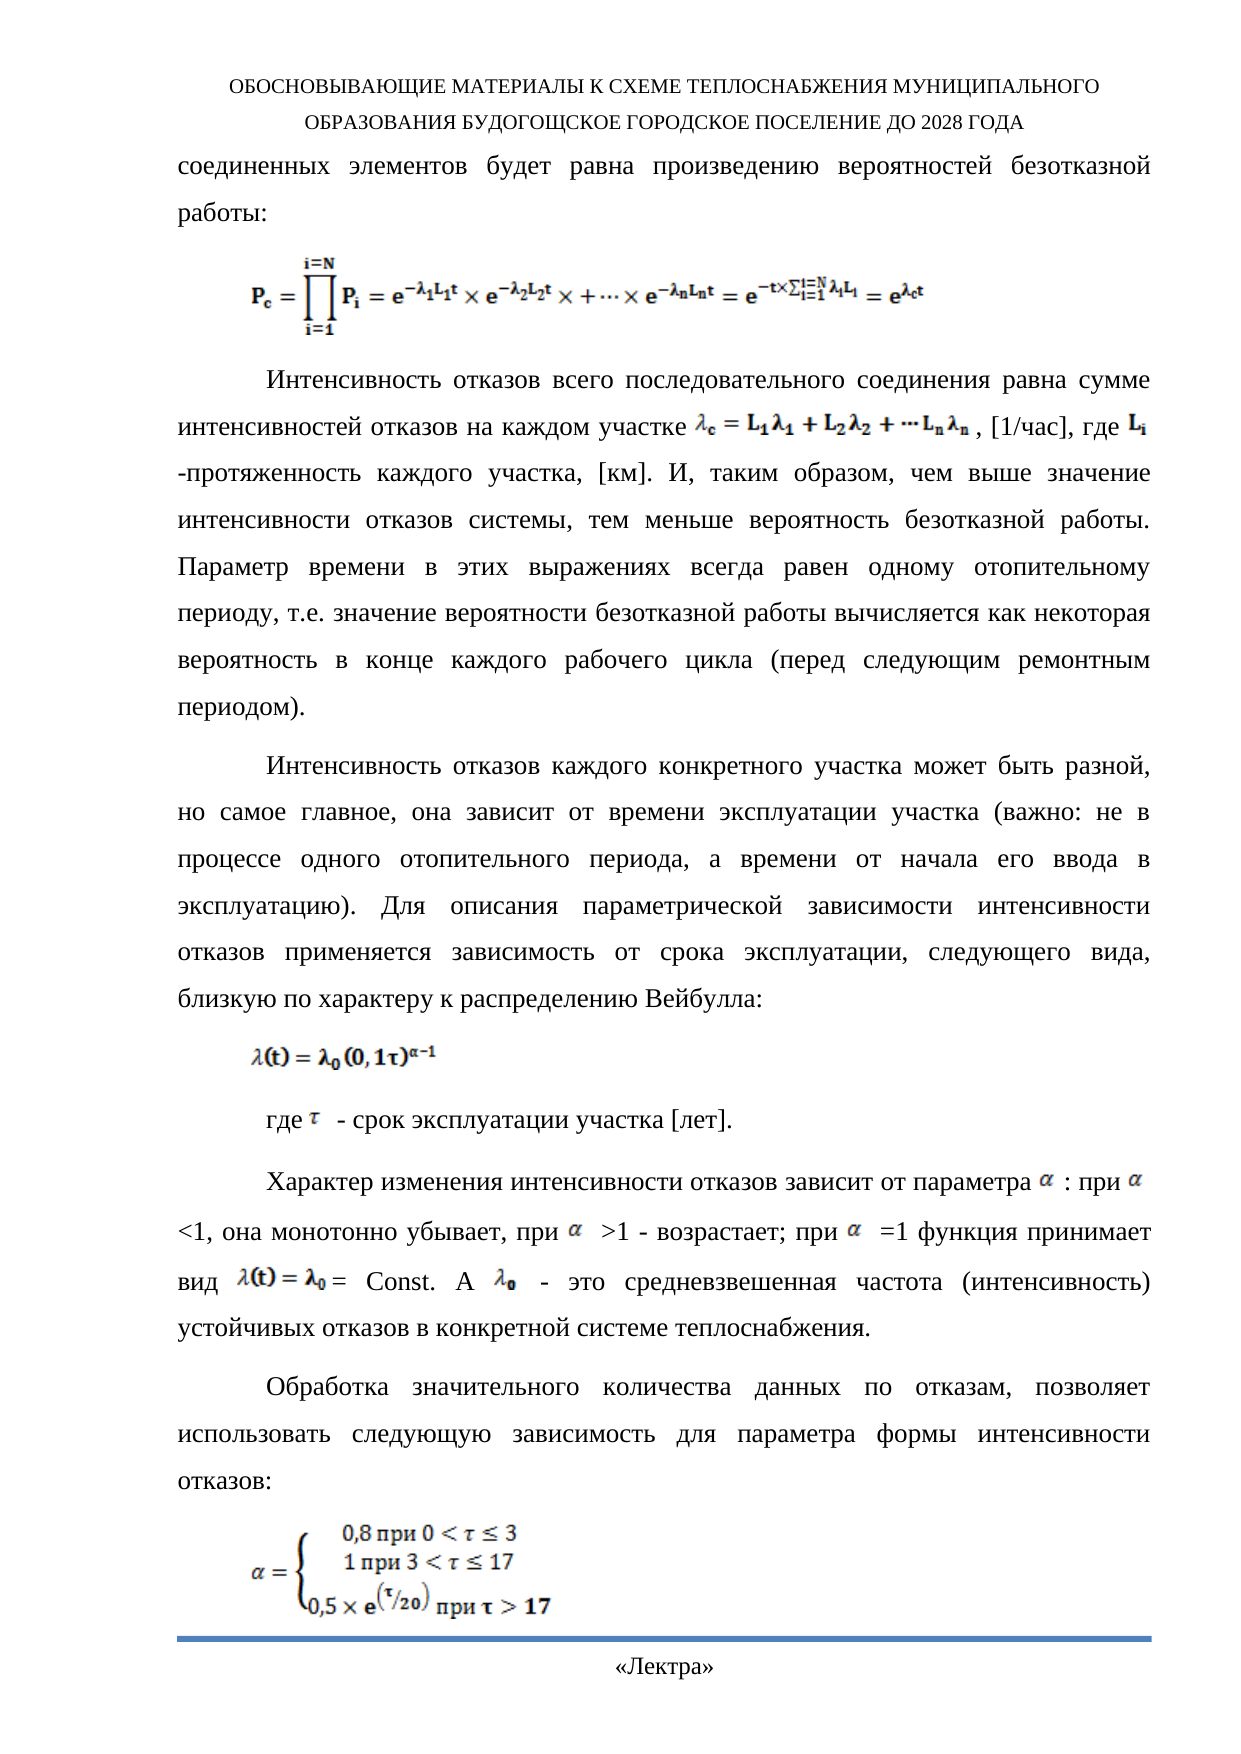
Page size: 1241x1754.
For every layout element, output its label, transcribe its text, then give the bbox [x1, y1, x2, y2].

picture [309, 1100, 330, 1129]
picture [251, 255, 928, 335]
picture [237, 1261, 332, 1290]
text где - срок эксплуатации участка [лет]. [177, 1101, 1152, 1134]
picture [494, 1266, 521, 1290]
picture [1128, 411, 1152, 435]
text Обработка значительного количества данных по отказам, позволяет использовать следующую зависимость для параметра формы интенсивности отказов: [177, 1371, 1152, 1495]
picture [695, 411, 976, 435]
picture [1128, 1162, 1152, 1191]
picture [847, 1212, 871, 1241]
text Интенсивность отказов каждого конкретного участка может быть разной, но самое главное, она зависит от времени эксплуатации участка (важно: не в процессе одного отопительного периода, а времени от начала его ввода в эксплуатацию). Для описания параметрической зависимости интенсивности отказов применяется зависимость от срока эксплуатации, следующего вида, близкую по характеру к распределению Вейбулла: [177, 749, 1152, 1013]
picture [1039, 1162, 1064, 1191]
picture [251, 1041, 442, 1070]
picture [251, 1522, 555, 1619]
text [177, 149, 1152, 227]
text Интенсивность отказов всего последовательного соединения равна сумме интенсивностей отказов на каждом участке , [1/час], где -протяженность каждого участка, [км]. И, таким образом, чем выше значение интенсивности отказов системы, тем меньше вероятность безотказной работы. Параметр времени в этих выражениях всегда равен одному отопительному периоду, т.е. значение вероятности безотказной работы вычисляется как некоторая вероятность в конце каждого рабочего цикла (перед следующим ремонтным периодом). [177, 363, 1152, 721]
picture [568, 1212, 592, 1241]
text Характер изменения интенсивности отказов зависит от параметра : при <1, она монотонно убывает, при >1 - возрастает; при =1 функция принимает вид = Const. А - это средневзвешенная частота (интенсивность) устойчивых отказов в конкретной системе теплоснабжения. [177, 1163, 1152, 1342]
